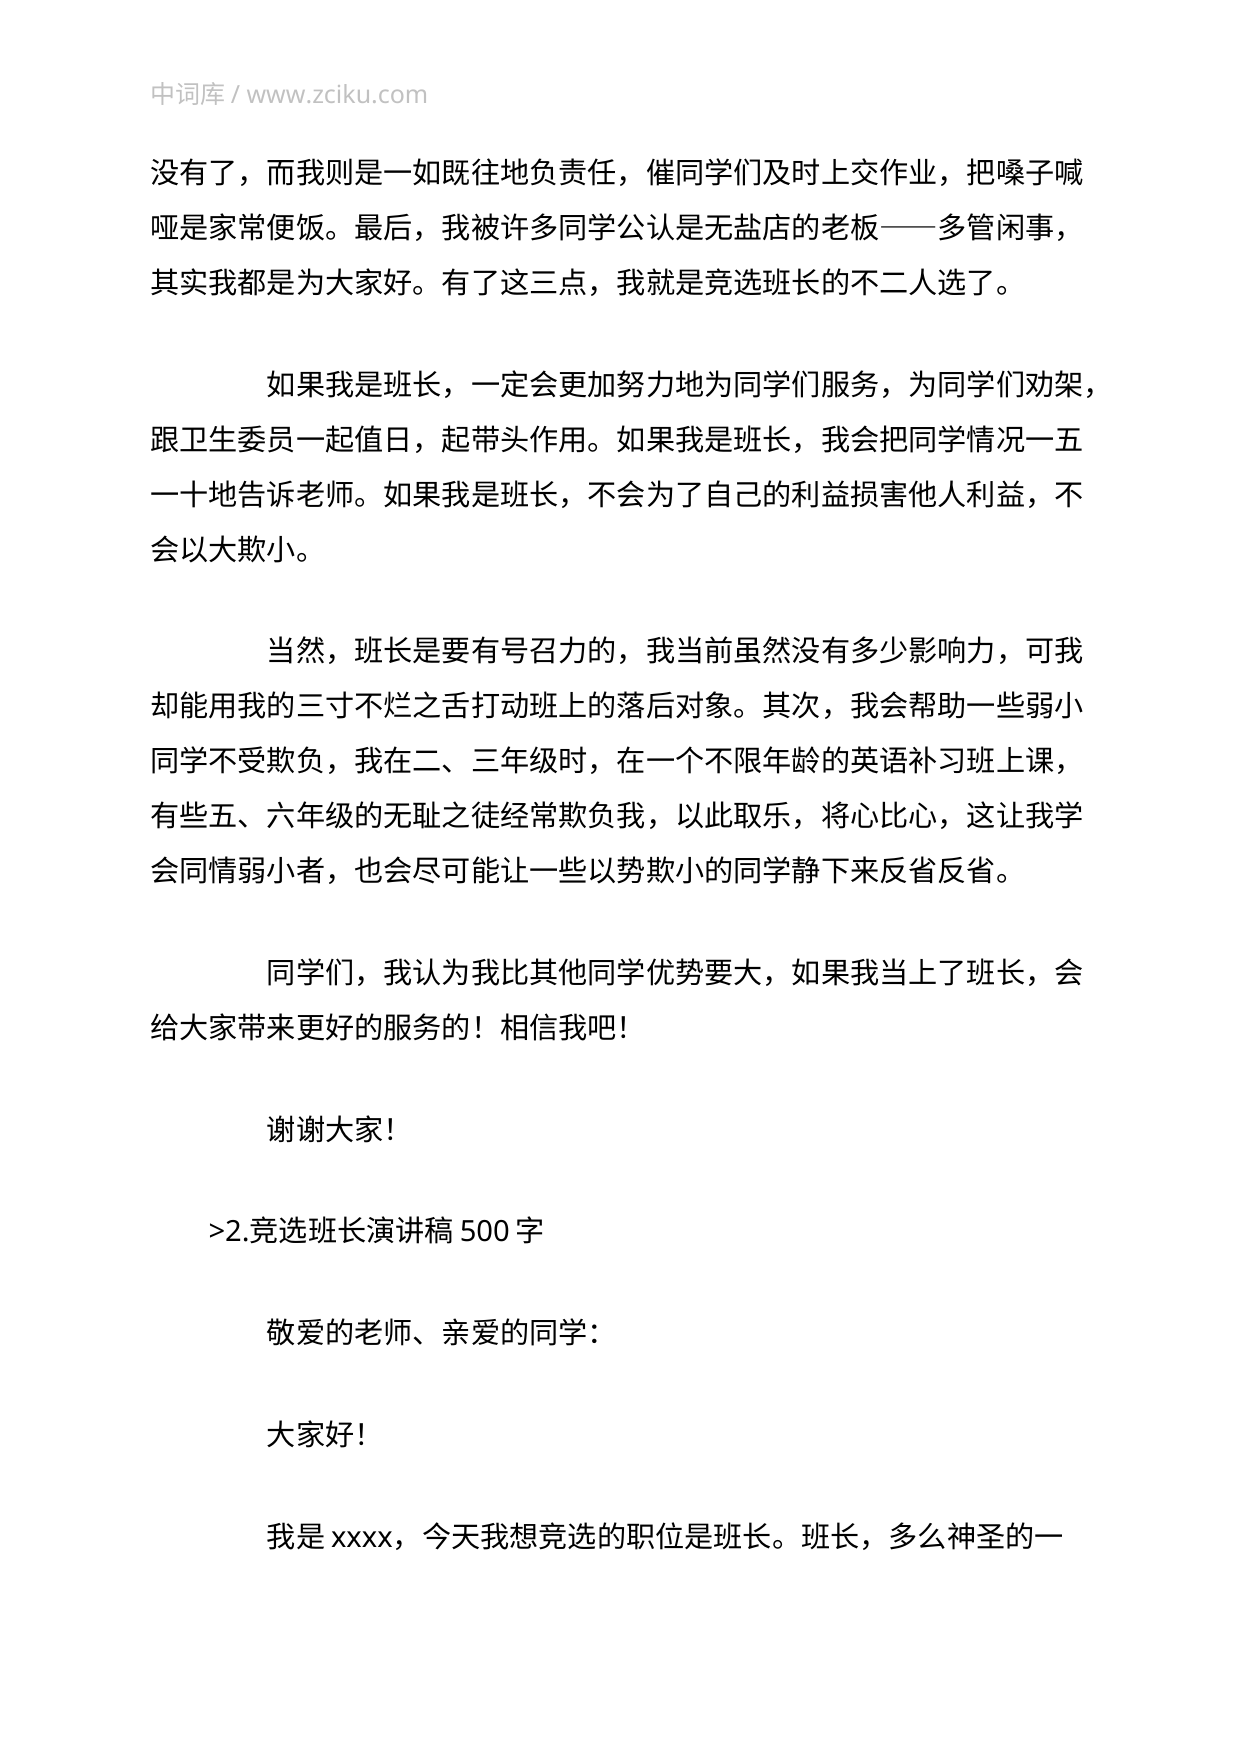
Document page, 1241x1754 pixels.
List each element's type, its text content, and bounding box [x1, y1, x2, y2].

text 敬爱的老师、亲爱的同学： [150, 1310, 1090, 1352]
text 当然，班长是要有号召力的，我当前虽然没有多少影响力，可我却能用我的三寸不烂之舌打动班上的落后对象。其次，我会帮助一些弱小同学不受欺负，我在二、三年级时，在一个不限年龄的英语补习班上课，有些五、六年级的无耻之徒经常欺负我，以此取乐，将心比心，这让我学会同情弱小者，也会尽可能让一些以势欺小的同学静下来反省反省。 [150, 628, 1090, 890]
text >2.竞选班长演讲稿500字 [150, 1208, 1090, 1250]
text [150, 150, 1090, 302]
text 谢谢大家！ [150, 1106, 1090, 1148]
text 大家好！ [150, 1412, 1090, 1454]
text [150, 1513, 1090, 1556]
text 如果我是班长，一定会更加努力地为同学们服务，为同学们劝架，跟卫生委员一起值日，起带头作用。如果我是班长，我会把同学情况一五一十地告诉老师。如果我是班长，不会为了自己的利益损害他人利益，不会以大欺小。 [150, 362, 1090, 568]
text 同学们，我认为我比其他同学优势要大，如果我当上了班长，会给大家带来更好的服务的！相信我吧！ [150, 949, 1090, 1047]
